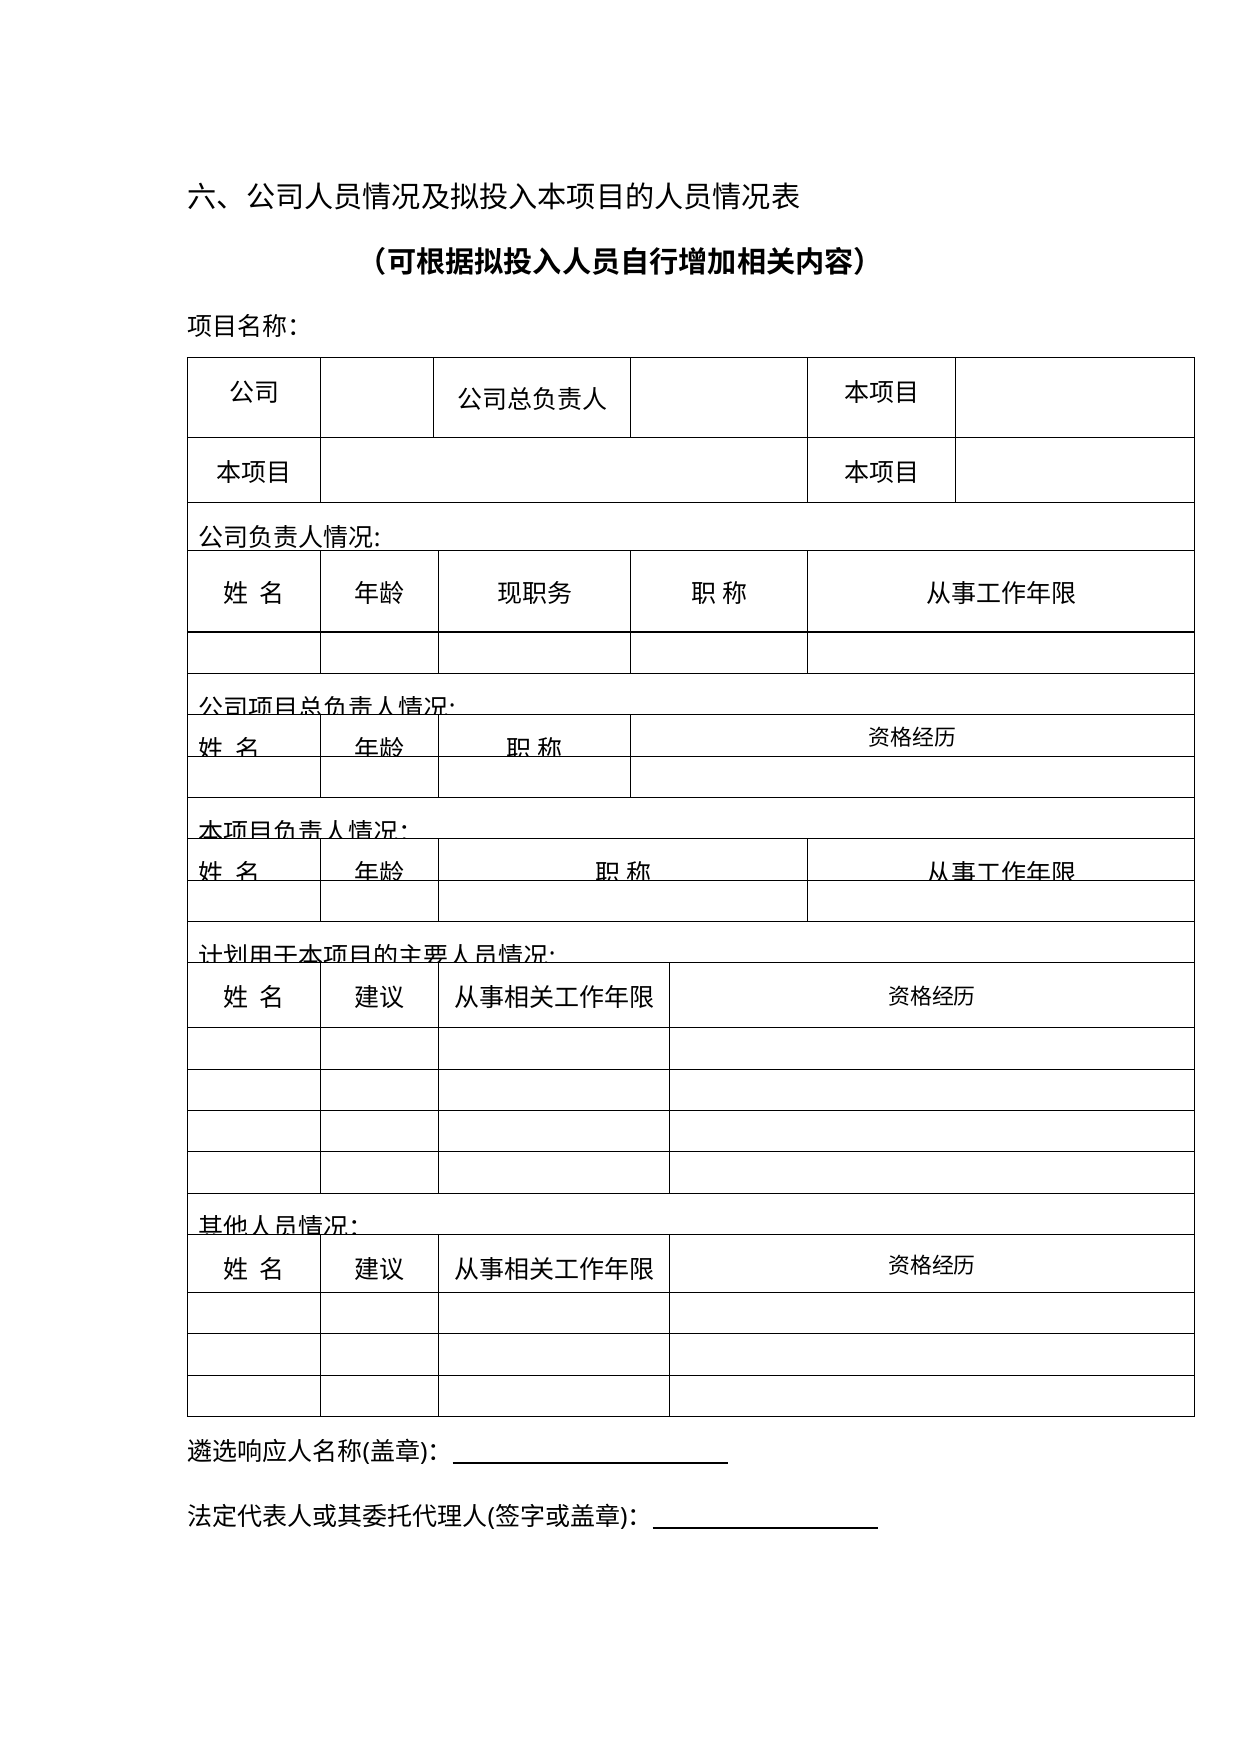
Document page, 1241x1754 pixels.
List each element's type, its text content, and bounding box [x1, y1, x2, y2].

table_cell 资格经历 [670, 1235, 1194, 1292]
table_header 公司总负责人 [434, 358, 630, 437]
table_cell 本项目负责人情况： [188, 798, 1194, 838]
table_cell [321, 1152, 438, 1192]
table_cell 姓 名 [188, 839, 320, 879]
table_cell [631, 757, 1194, 797]
table_cell [188, 1334, 320, 1375]
table_cell [670, 1028, 1194, 1068]
text 法定代表人或其委托代理人(签字或盖章)： [187, 1482, 1053, 1547]
table_cell [439, 1376, 669, 1416]
table_cell [188, 1028, 320, 1068]
table_header [631, 358, 807, 437]
table_cell 姓 名 [188, 551, 320, 631]
table_cell [956, 438, 1194, 502]
table_cell [321, 438, 807, 502]
table_cell 本项目 管理人员 [188, 438, 320, 502]
table_cell 从事相关工作年限 [439, 1235, 669, 1292]
table_cell [321, 1070, 438, 1110]
table_cell [188, 1111, 320, 1151]
table_cell [439, 1111, 669, 1151]
table_cell 姓 名 [188, 1235, 320, 1292]
table_cell [439, 1070, 669, 1110]
table_cell [808, 633, 1194, 673]
table_cell [321, 1376, 438, 1416]
table_cell 职 称 [439, 715, 630, 756]
table_cell 年龄 [321, 839, 438, 879]
table_cell [439, 1028, 669, 1068]
table_cell [321, 1028, 438, 1068]
table_cell [670, 1293, 1194, 1333]
table_cell [188, 1070, 320, 1110]
table_cell [670, 1152, 1194, 1192]
table_cell 现职务 [439, 551, 630, 631]
table_cell 资格经历 [631, 715, 1194, 756]
text 项目名称： [187, 292, 1053, 357]
table_cell [321, 1334, 438, 1375]
table_cell 其他人员情况： [188, 1194, 1194, 1234]
table_cell [188, 881, 320, 921]
table_cell [188, 1376, 320, 1416]
table_header 本项目 负责人 [808, 358, 955, 437]
text （可根据拟投入人员自行增加相关内容） [187, 227, 1053, 292]
table_cell [321, 1293, 438, 1333]
table_cell [439, 757, 630, 797]
table_cell [670, 1111, 1194, 1151]
table_cell [439, 1334, 669, 1375]
table_header [956, 358, 1194, 437]
table_cell [439, 633, 630, 673]
table_cell [439, 881, 807, 921]
table_cell [670, 1070, 1194, 1110]
table_cell [808, 881, 1194, 921]
table_cell 姓 名 [188, 963, 320, 1027]
table_cell [188, 757, 320, 797]
table_cell [188, 1293, 320, 1333]
table_cell 职 称 [631, 551, 807, 631]
table_cell 年龄 [321, 715, 438, 756]
table_cell 姓 名 [188, 715, 320, 756]
table_cell [321, 1111, 438, 1151]
table_cell 从事工作年限 [808, 839, 1194, 879]
table_cell 资格经历 [670, 963, 1194, 1027]
table_header [321, 358, 433, 437]
table_cell 公司项目总负责人情况: [188, 674, 1194, 714]
table_cell [439, 1152, 669, 1192]
table_cell 从事相关工作年限 [439, 963, 669, 1027]
table_cell 从事工作年限 [808, 551, 1194, 631]
table_cell [631, 633, 807, 673]
table_cell 本项目 其他人员 [808, 438, 955, 502]
table_cell [321, 881, 438, 921]
table_cell [321, 633, 438, 673]
table_cell [670, 1334, 1194, 1375]
table_header 公司 总人数 [188, 358, 320, 437]
table_cell [439, 1293, 669, 1333]
table_cell 公司负责人情况: [188, 503, 1194, 550]
table_cell 建议 职务 [321, 1235, 438, 1292]
table_cell [188, 1152, 320, 1192]
table_cell [670, 1376, 1194, 1416]
text 遴选响应人名称(盖章)： [187, 1417, 1053, 1482]
text 六、公司人员情况及拟投入本项目的人员情况表 [187, 162, 1053, 227]
table_cell 计划用于本项目的主要人员情况: [188, 922, 1194, 962]
table_cell 年龄 [321, 551, 438, 631]
table_cell [321, 757, 438, 797]
table_cell [188, 633, 320, 673]
table_cell 建议 职务 [321, 963, 438, 1027]
table_cell 职 称 [439, 839, 807, 879]
